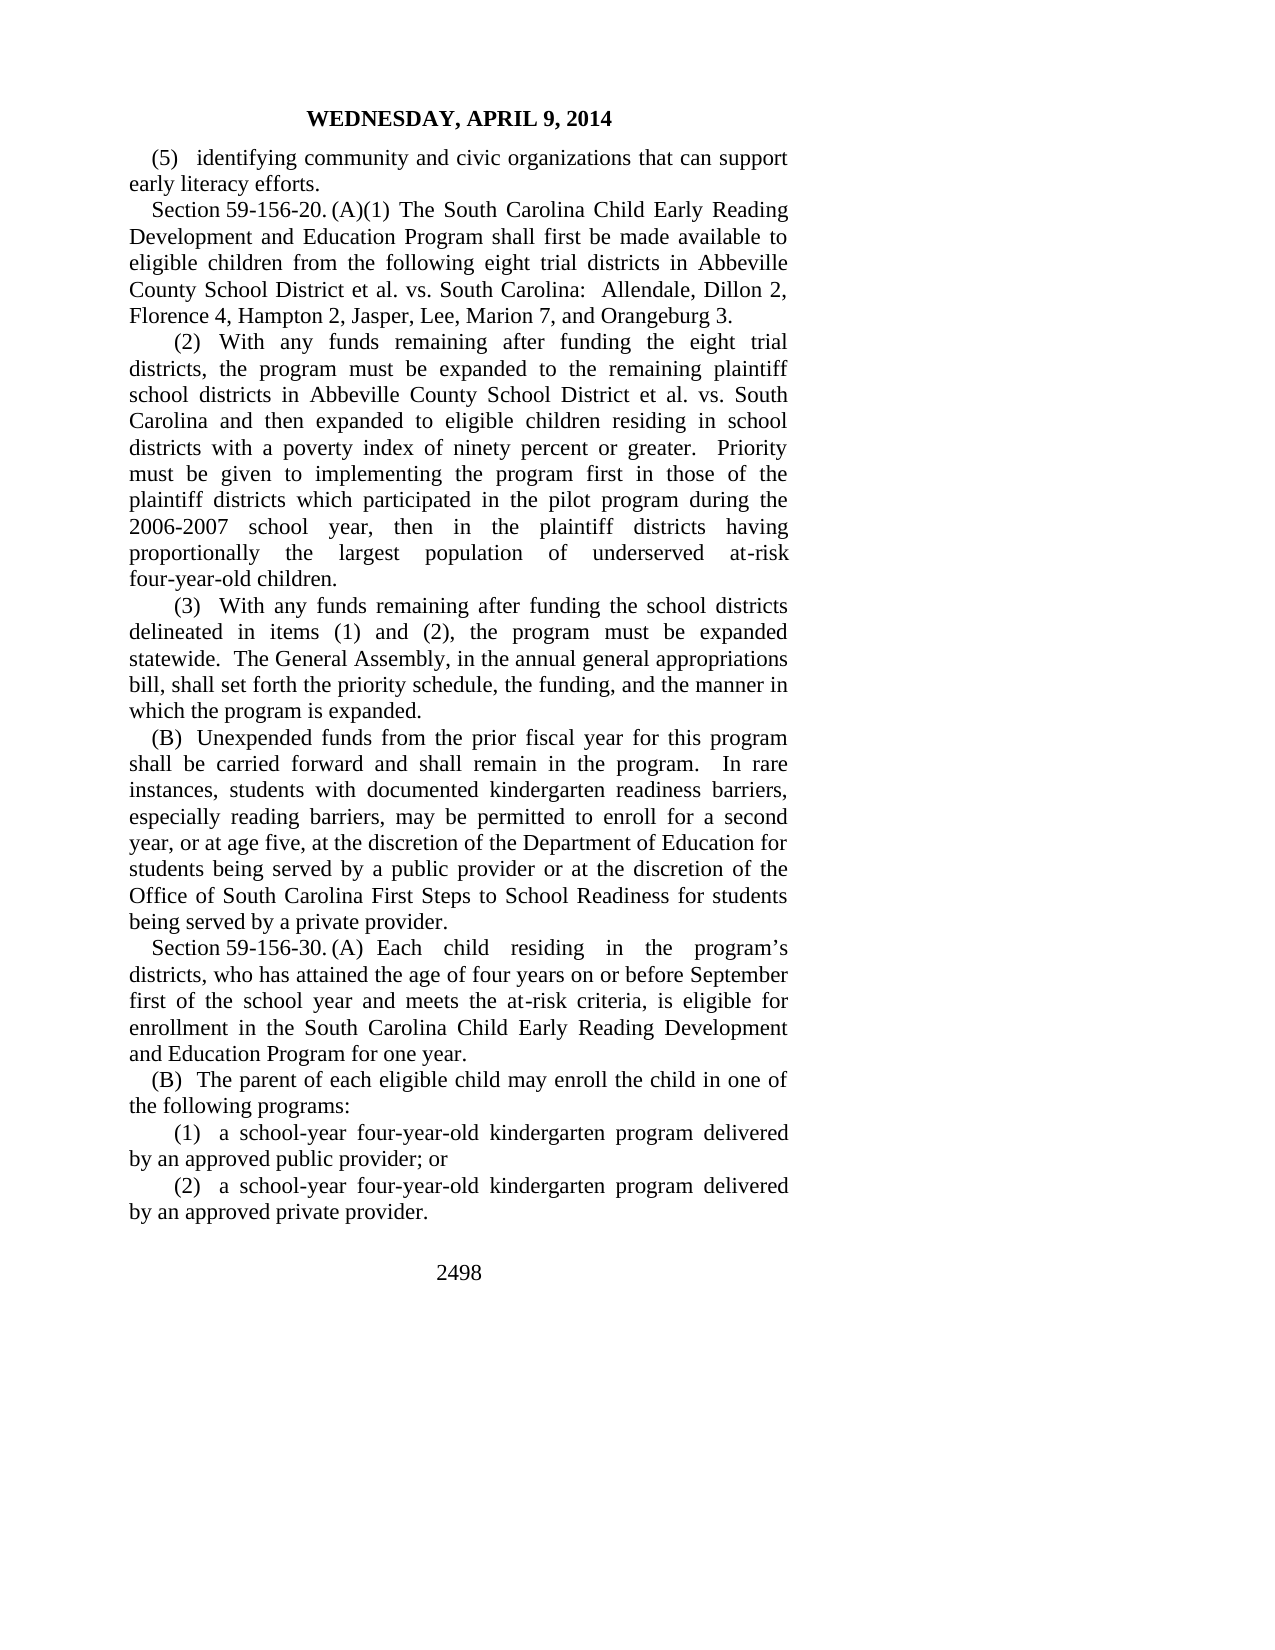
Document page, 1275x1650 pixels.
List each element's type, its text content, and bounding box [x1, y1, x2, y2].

text (B) The parent of each eligible child may enroll the child in one of the following programs: [129, 1066, 789, 1119]
text (B) Unexpended funds from the prior fiscal year for this program shall be carried forward and shall remain in the program. In rare instances, students with documented kindergarten readiness barriers, especially reading barriers, may be permitted to enroll for a second year, or at age five, at the discretion of the Department of Education for students being served by a public provider or at the discretion of the Office of South Carolina First Steps to School Readiness for students being served by a private provider. [129, 724, 789, 934]
text (3) With any funds remaining after funding the school districts delineated in items (1) and (2), the program must be expanded statewide. The General Assembly, in the annual general appropriations bill, shall set forth the priority schedule, the funding, and the manner in which the program is expanded. [129, 592, 789, 724]
text Section 59-156-20. (A)(1) The South Carolina Child Early Reading Development and Education Program shall first be made available to eligible children from the following eight trial districts in Abbeville County School District et al. vs. South Carolina: Allendale, Dillon 2, Florence 4, Hampton 2, Jasper, Lee, Marion 7, and Orangeburg 3. [129, 197, 789, 328]
text Section 59-156-30. (A) Each child residing in the program’s districts, who has attained the age of four years on or before September first of the school year and meets the at-risk criteria, is eligible for enrollment in the South Carolina Child Early Reading Development and Education Program for one year. [129, 934, 789, 1066]
text (1) a school-year four-year-old kindergarten program delivered by an approved public provider; or [129, 1119, 789, 1172]
text (5) identifying community and civic organizations that can support early literacy efforts. [129, 144, 789, 197]
text (2) With any funds remaining after funding the eight trial districts, the program must be expanded to the remaining plaintiff school districts in Abbeville County School District et al. vs. South Carolina and then expanded to eligible children residing in school districts with a poverty index of ninety percent or greater. Priority must be given to implementing the program first in those of the plaintiff districts which participated in the pilot program during the 2006-2007 school year, then in the plaintiff districts having proportionally the largest population of underserved at-risk four-year-old children. [129, 328, 789, 592]
text (2) a school-year four-year-old kindergarten program delivered by an approved private provider. [129, 1172, 789, 1224]
